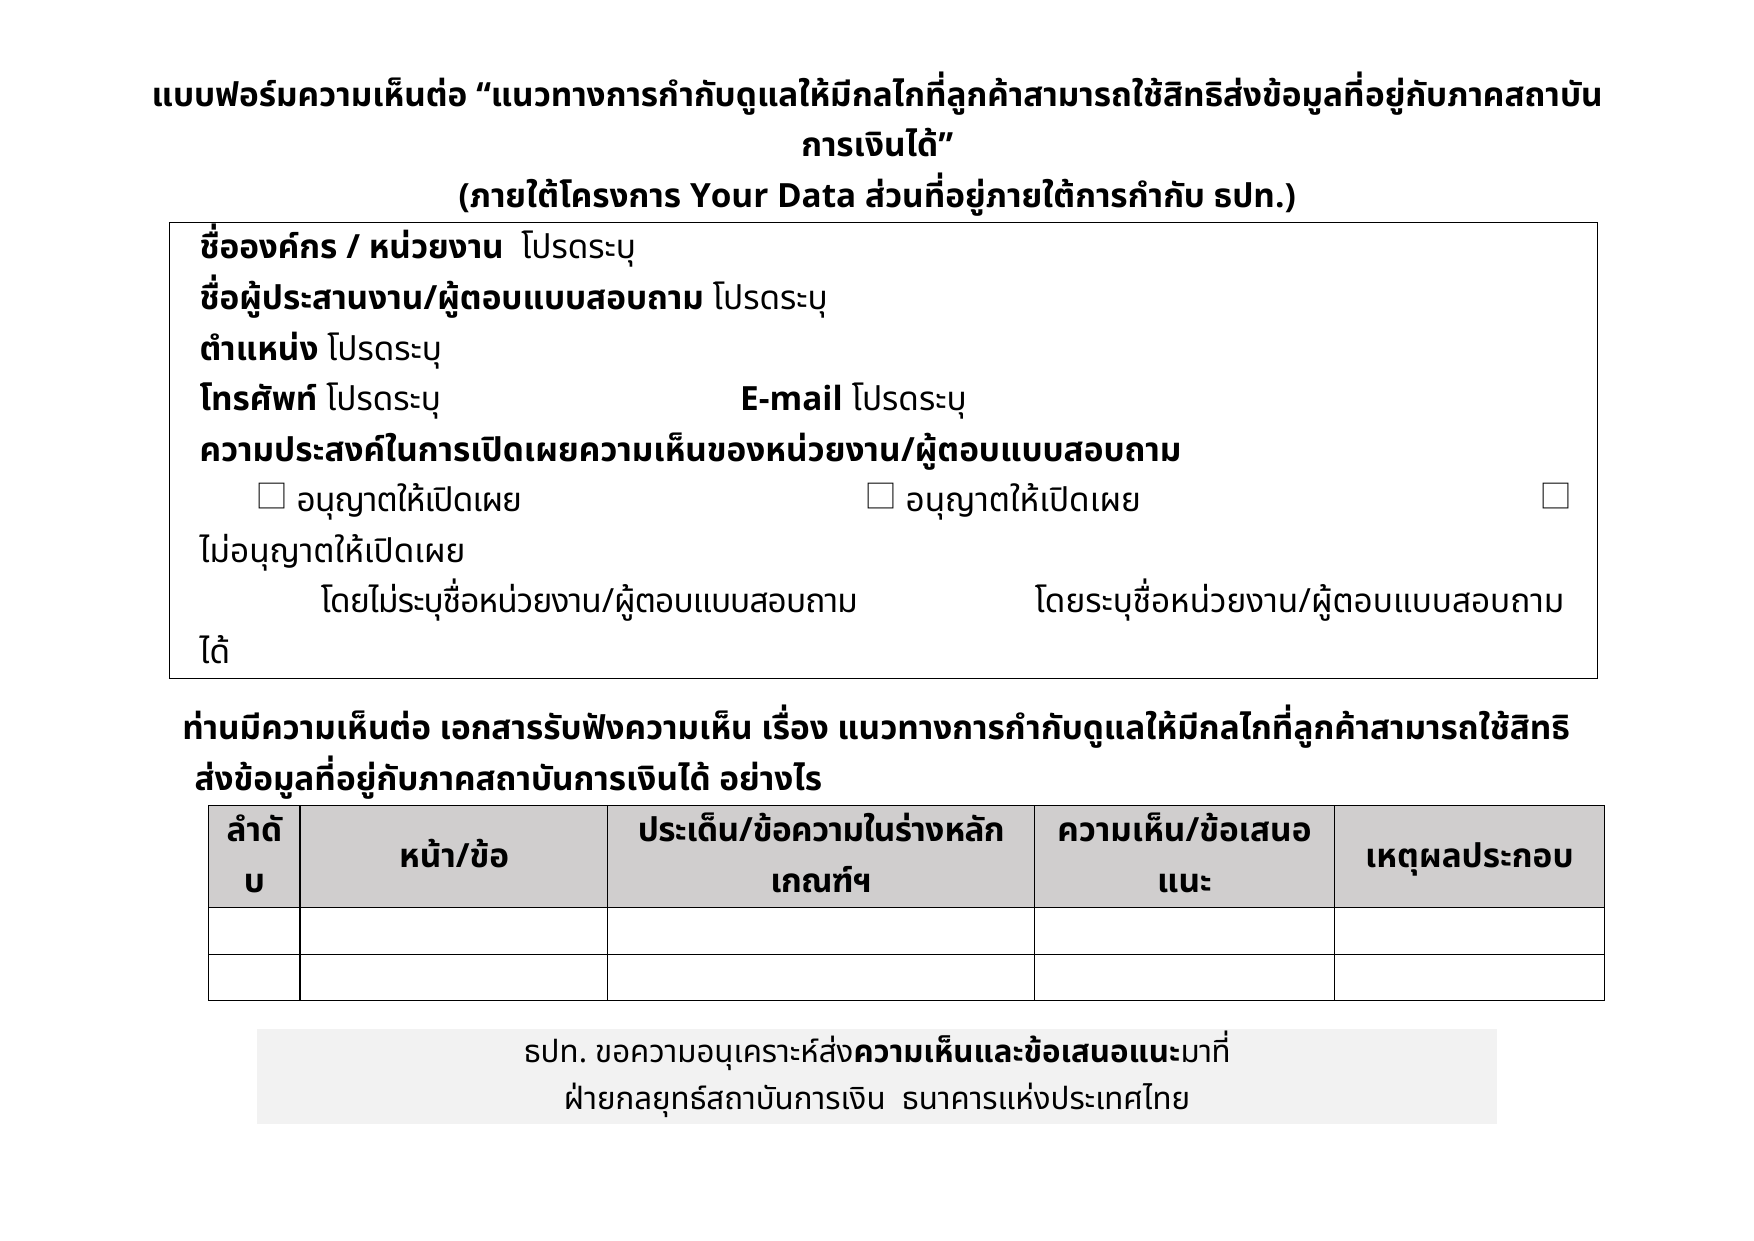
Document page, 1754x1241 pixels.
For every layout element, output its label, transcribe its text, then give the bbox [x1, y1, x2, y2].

table_header ลำดับ [209, 806, 299, 907]
table_cell [301, 908, 607, 954]
table_cell [608, 908, 1034, 954]
text (ภายใต้โครงการ Your Data ส่วนที่อยู่ภายใต้การกำกับ ธปท.) [150, 172, 1604, 222]
table_header หน้า/ข้อ [301, 806, 607, 907]
table_cell [301, 955, 607, 1000]
table_cell [608, 955, 1034, 1000]
text แบบฟอร์มความเห็นต่อ “แนวทางการกำกับดูแลให้มีกลไกที่ลูกค้าสามารถใช้สิทธิส่งข้อมูลที่อยู่กับภาคสถาบันการเงินได้” [150, 71, 1604, 172]
table_cell [1035, 908, 1334, 954]
table_cell [1035, 955, 1334, 1000]
picture [864, 479, 897, 512]
table_header เหตุผลประกอบ [1335, 806, 1604, 907]
table_cell [209, 908, 299, 954]
table_cell [209, 955, 299, 1000]
table_header ความเห็น/ข้อเสนอแนะ [1035, 806, 1334, 907]
table_header ประเด็น/ข้อความในร่างหลักเกณฑ์ฯ [608, 806, 1034, 907]
picture [1539, 479, 1572, 512]
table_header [257, 1029, 1497, 1124]
table_cell [1335, 955, 1604, 1000]
picture [255, 479, 288, 512]
text ท่านมีความเห็นต่อ เอกสารรับฟังความเห็น เรื่อง แนวทางการกำกับดูแลให้มีกลไกที่ลูกค้าสามารถใช้สิทธิส่งข้อมูลที่อยู่กับภาคสถาบันการเงินได้ อย่างไร [165, 704, 1604, 805]
table_header ชื่อองค์กร / หน่วยงาน ชื่อผู้ประสานงาน/ผู้ตอบแบบสอบถาม ตำแหน่ง โทรศัพท์ E-mail ความประสงค์ในการเปิดเผยความเห็นของหน่วยงาน/ผู้ตอบแบบสอบถาม อนุญาตให้เปิดเผย อนุญาตให้เปิดเผย ไม่อนุญาตให้เปิดเผย โดยไม่ระบุชื่อหน่วยงาน/ผู้ตอบแบบสอบถาม โดยระบุชื่อหน่วยงาน/ผู้ตอบแบบสอบถามได้ [170, 223, 1597, 678]
table_cell [1335, 908, 1604, 954]
